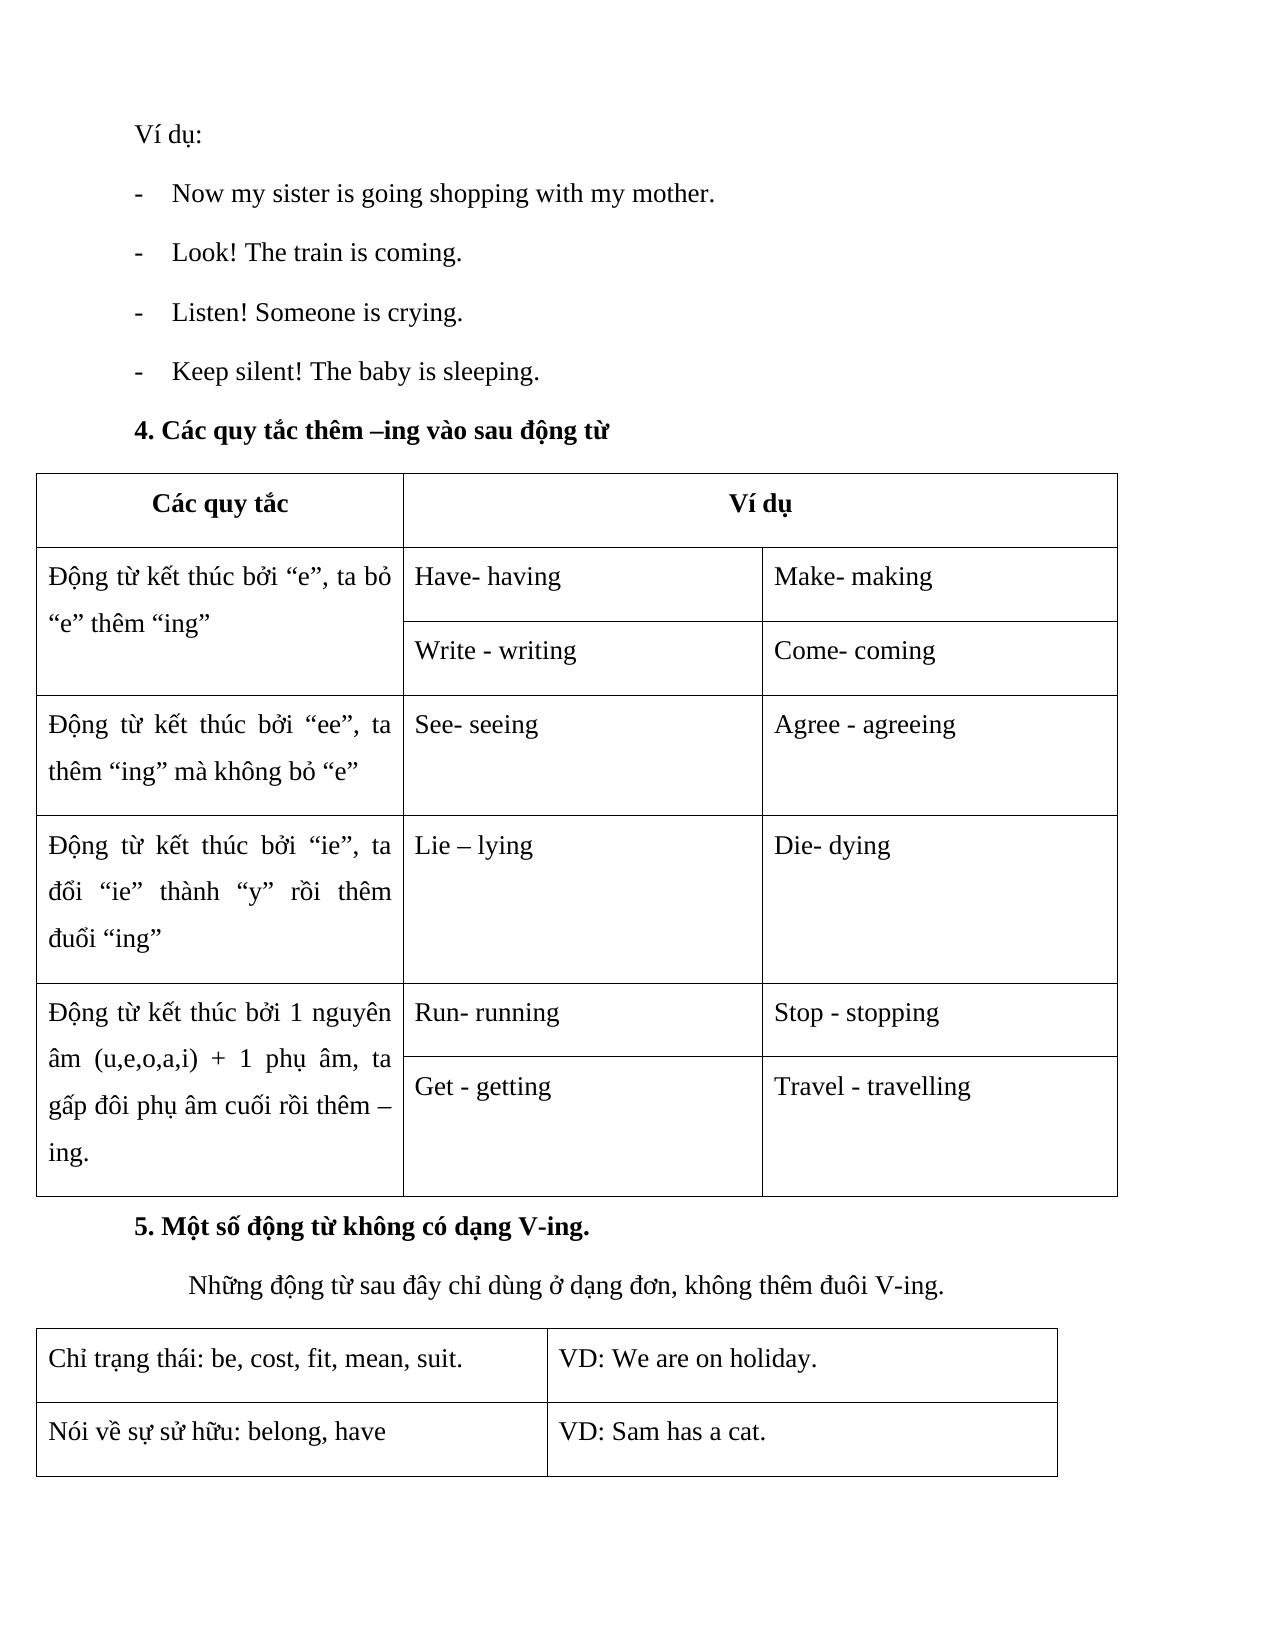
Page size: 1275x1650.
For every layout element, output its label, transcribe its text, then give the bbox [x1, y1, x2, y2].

table_cell Động từ kết thúc bởi “ie”, ta đổi “ie” thành “y” rồi thêm đuổi “ing” [37, 816, 403, 982]
list Now my sister is going shopping with my mother. [134, 177, 1216, 208]
table_cell Động từ kết thúc bởi “e”, ta bỏ “e” thêm “ing” [37, 548, 403, 695]
table_cell Have- having [404, 548, 762, 621]
table_cell Travel - travelling [763, 1057, 1117, 1196]
text 5. Một số động từ không có dạng V-ing. [134, 1210, 1216, 1241]
list Look! The train is coming. [134, 236, 1216, 268]
table_cell Lie – lying [404, 816, 762, 982]
table_cell See- seeing [404, 696, 762, 815]
table_cell Run- running [404, 984, 762, 1056]
table_cell Agree - agreeing [763, 696, 1117, 815]
table_cell Động từ kết thúc bởi “ee”, ta thêm “ing” mà không bỏ “e” [37, 696, 403, 815]
table_cell Get - getting [404, 1057, 762, 1196]
table_header Ví dụ [404, 474, 1117, 547]
table_cell Write - writing [404, 622, 762, 695]
list Keep silent! The baby is sleeping. [134, 355, 1216, 386]
table_cell Come- coming [763, 622, 1117, 695]
list Ví dụ: [134, 118, 1216, 149]
table_header Các quy tắc [37, 474, 403, 547]
text 4. Các quy tắc thêm –ing vào sau động từ [134, 414, 1216, 445]
table_header Chỉ trạng thái: be, cost, fit, mean, suit. [37, 1329, 547, 1402]
table_header VD: We are on holiday. [548, 1329, 1057, 1402]
list Listen! Someone is crying. [134, 296, 1216, 327]
table_cell VD: Sam has a cat. [548, 1403, 1057, 1476]
table_cell Nói về sự sử hữu: belong, have [37, 1403, 547, 1476]
table_cell Stop - stopping [763, 984, 1117, 1056]
table_cell Die- dying [763, 816, 1117, 982]
table_cell Make- making [763, 548, 1117, 621]
text Những động từ sau đây chỉ dùng ở dạng đơn, không thêm đuôi V-ing. [134, 1269, 1216, 1300]
table_cell Động từ kết thúc bởi 1 nguyên âm (u,e,o,a,i) + 1 phụ âm, ta gấp đôi phụ âm cuối rồi thêm –ing. [37, 984, 403, 1196]
